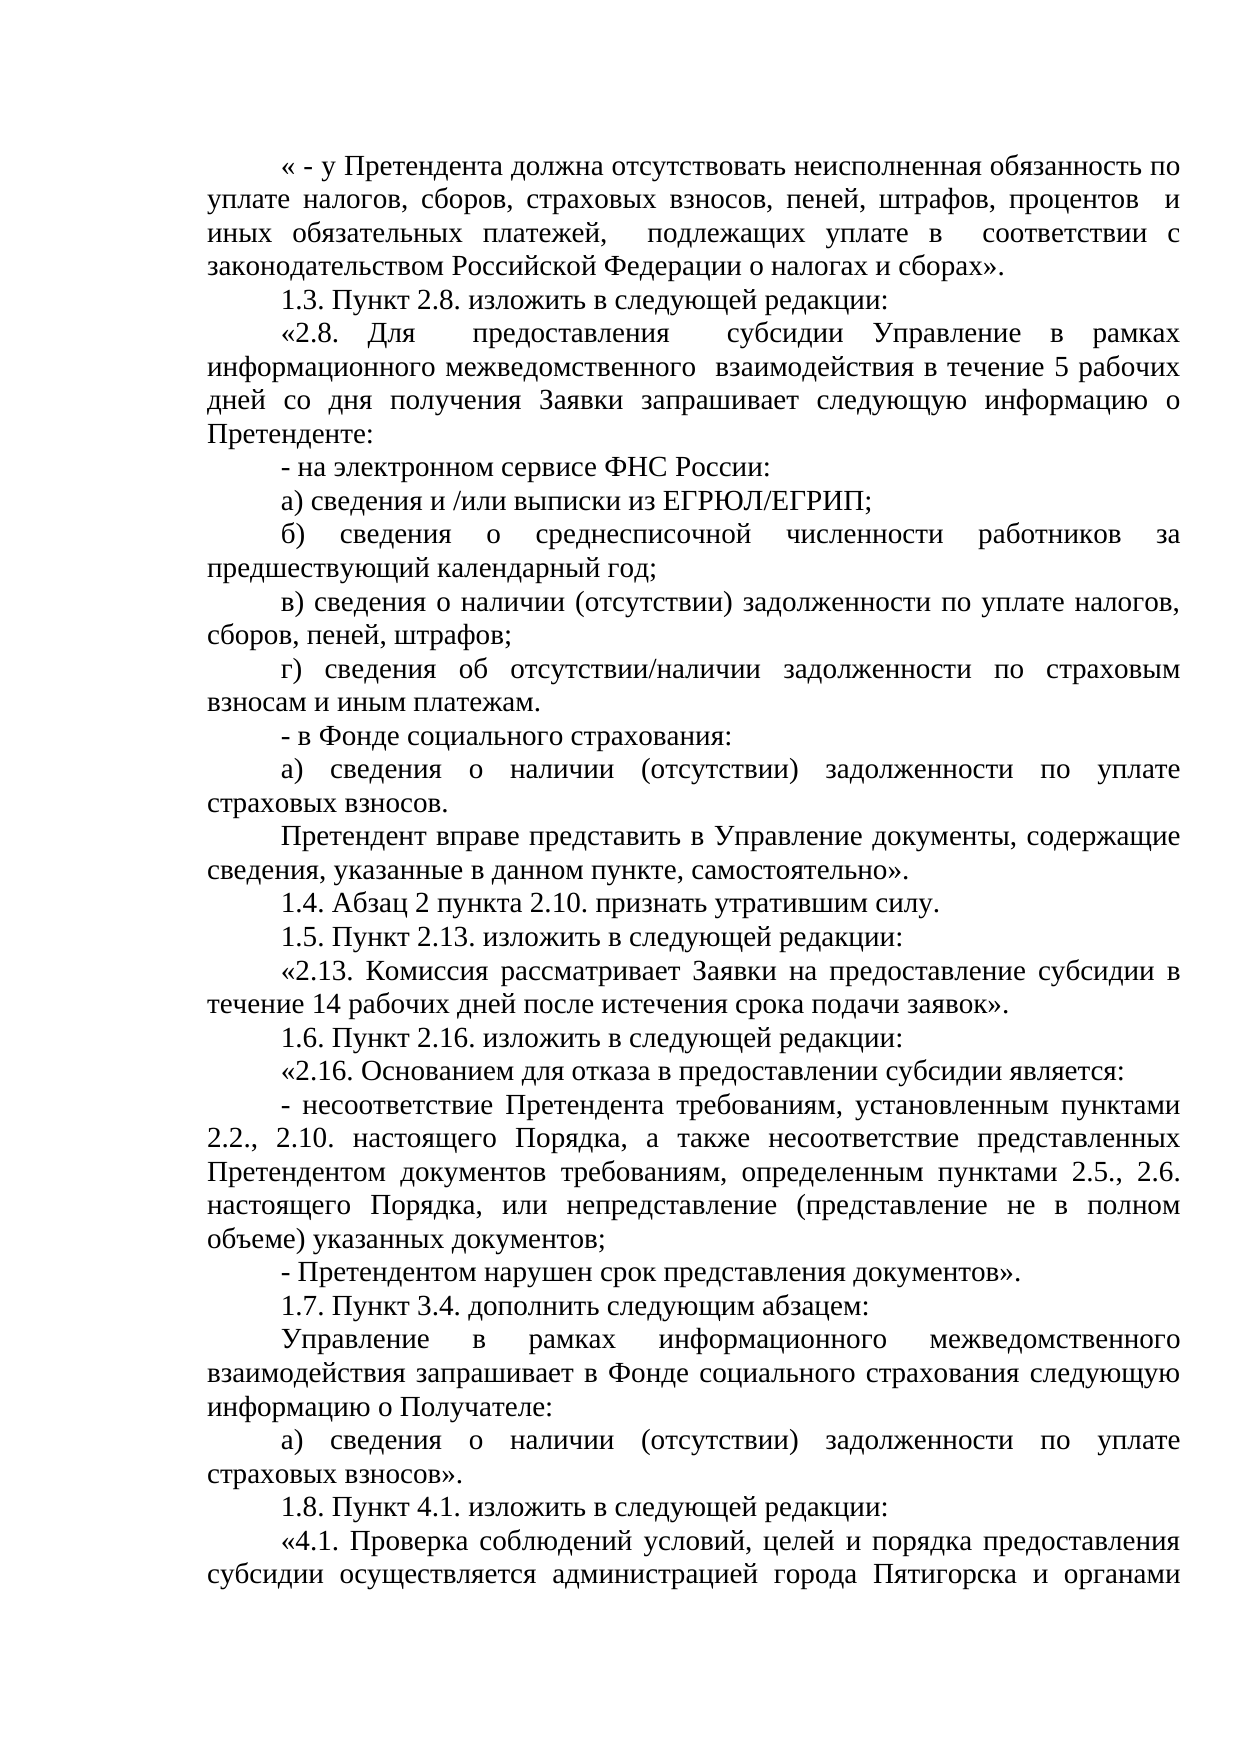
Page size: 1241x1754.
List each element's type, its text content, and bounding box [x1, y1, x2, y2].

text - Претендентом нарушен срок представления документов». [207, 1254, 1181, 1288]
text «2.8. Для предоставления субсидии Управление в рамках информационного межведомственного взаимодействия в течение 5 рабочих дней со дня получения Заявки запрашивает следующую информацию о Претенденте: [207, 315, 1181, 449]
text 1.5. Пункт 2.13. изложить в следующей редакции: [207, 919, 1181, 953]
text - на электронном сервисе ФНС России: [207, 449, 1181, 483]
text 1.8. Пункт 4.1. изложить в следующей редакции: [207, 1489, 1181, 1523]
text г) сведения об отсутствии/наличии задолженности по страховым взносам и иным платежам. [207, 651, 1181, 718]
text в) сведения о наличии (отсутствии) задолженности по уплате налогов, сборов, пеней, штрафов; [207, 584, 1181, 651]
text а) сведения и /или выписки из ЕГРЮЛ/ЕГРИП; [207, 483, 1181, 517]
text «2.16. Основанием для отказа в предоставлении субсидии является: [207, 1053, 1181, 1087]
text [207, 1523, 1181, 1590]
text « - у Претендента должна отсутствовать неисполненная обязанность по уплате налогов, сборов, страховых взносов, пеней, штрафов, процентов и иных обязательных платежей, подлежащих уплате в соответствии с законодательством Российской Федерации о налогах и сборах». [207, 148, 1181, 282]
text - несоответствие Претендента требованиям, установленным пунктами 2.2., 2.10. настоящего Порядка, а также несоответствие представленных Претендентом документов требованиям, определенным пунктами 2.5., 2.6. настоящего Порядка, или непредставление (представление не в полном объеме) указанных документов; [207, 1087, 1181, 1254]
text Претендент вправе представить в Управление документы, содержащие сведения, указанные в данном пункте, самостоятельно». [207, 818, 1181, 886]
text Управление в рамках информационного межведомственного взаимодействия запрашивает в Фонде социального страхования следующую информацию о Получателе: [207, 1322, 1181, 1422]
text 1.3. Пункт 2.8. изложить в следующей редакции: [207, 282, 1181, 315]
text 1.7. Пункт 3.4. дополнить следующим абзацем: [207, 1288, 1181, 1322]
text б) сведения о среднесписочной численности работников за предшествующий календарный год; [207, 517, 1181, 584]
text а) сведения о наличии (отсутствии) задолженности по уплате страховых взносов». [207, 1422, 1181, 1489]
text 1.6. Пункт 2.16. изложить в следующей редакции: [207, 1020, 1181, 1053]
text «2.13. Комиссия рассматривает Заявки на предоставление субсидии в течение 14 рабочих дней после истечения срока подачи заявок». [207, 953, 1181, 1020]
text а) сведения о наличии (отсутствии) задолженности по уплате страховых взносов. [207, 751, 1181, 818]
text - в Фонде социального страхования: [207, 718, 1181, 751]
text 1.4. Абзац 2 пункта 2.10. признать утратившим силу. [207, 886, 1181, 919]
